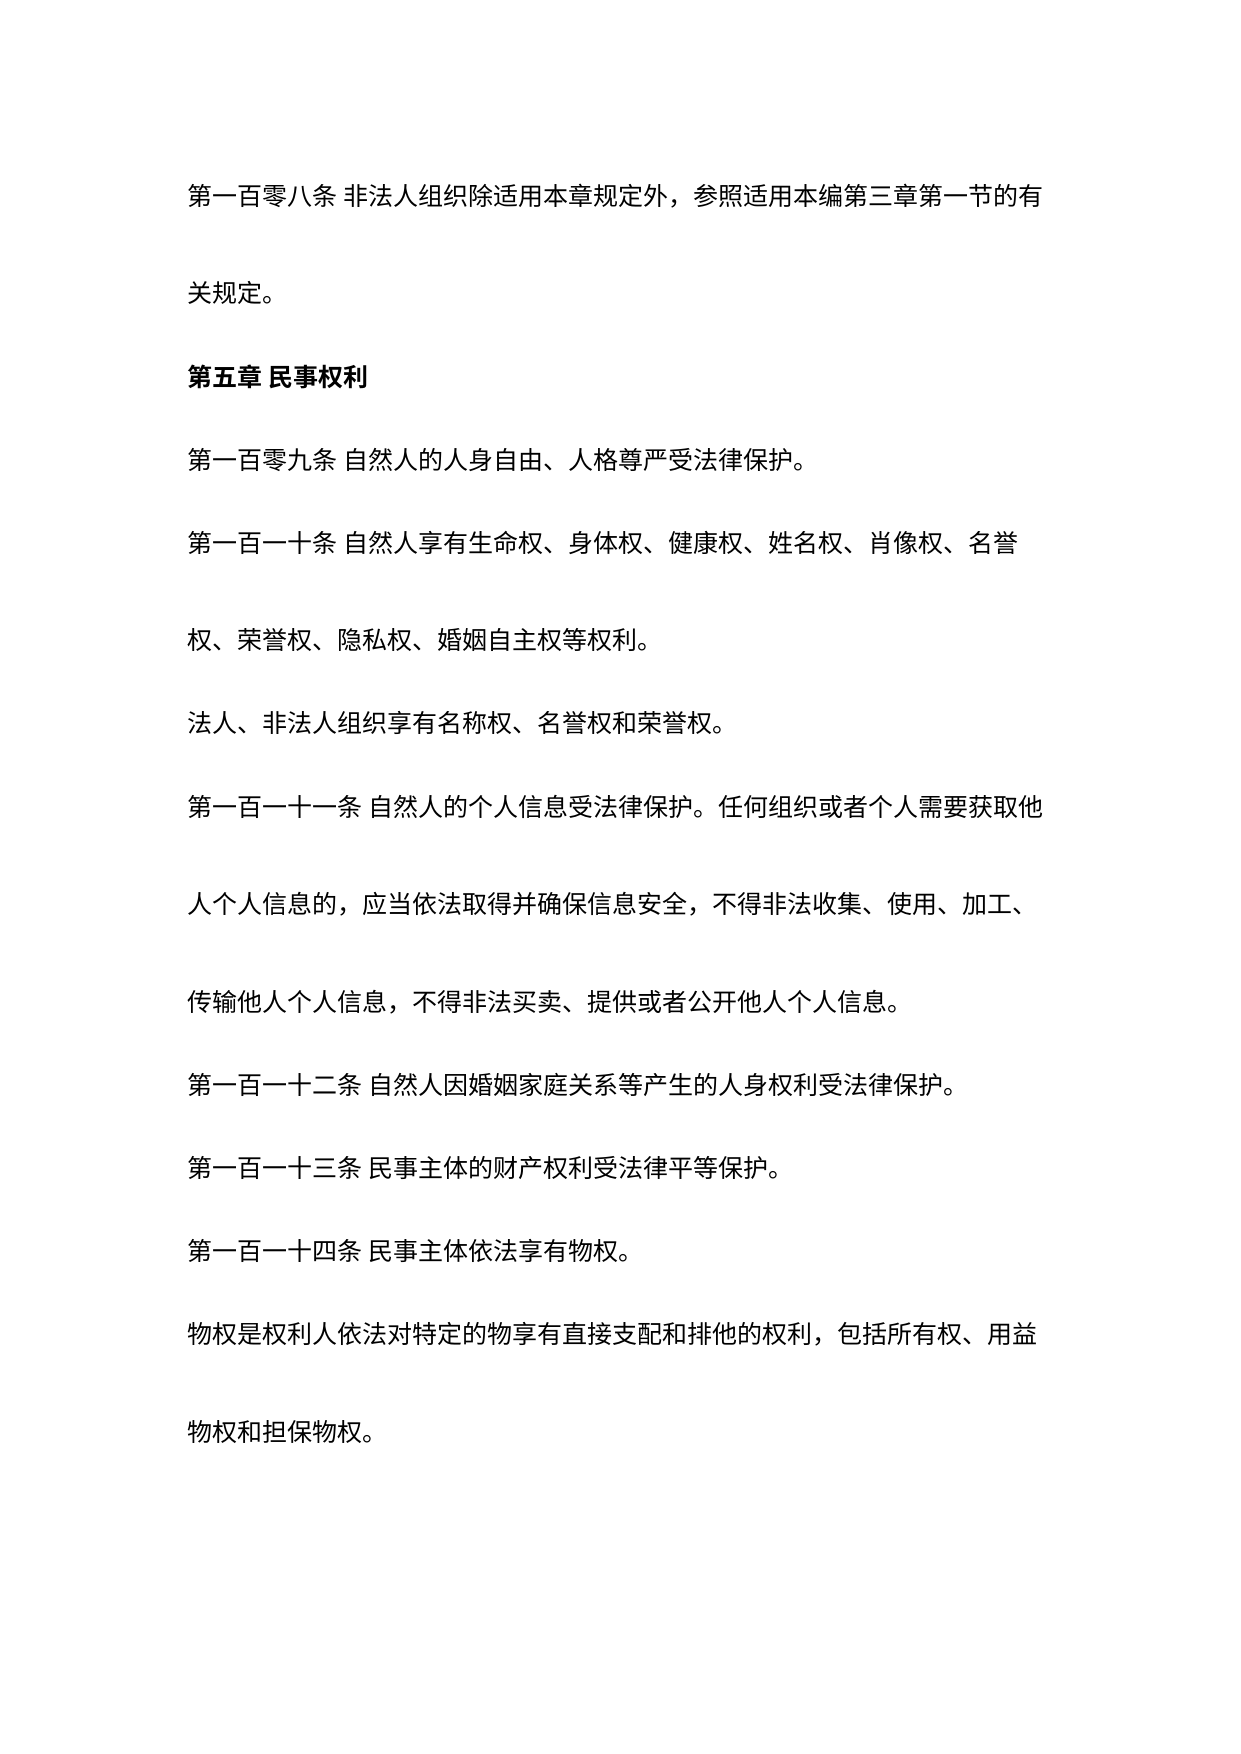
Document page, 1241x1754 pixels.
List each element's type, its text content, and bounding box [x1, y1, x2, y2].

text 第一百零九条 自然人的人身自由、人格尊严受法律保护。 [187, 426, 1053, 491]
text 物权是权利人依法对特定的物享有直接支配和排他的权利，包括所有权、用益物权和担保物权。 [187, 1300, 1053, 1463]
text 第一百零八条 非法人组织除适用本章规定外，参照适用本编第三章第一节的有关规定。 [187, 162, 1053, 324]
text 第五章 民事权利 [187, 343, 1053, 408]
text 法人、非法人组织享有名称权、名誉权和荣誉权。 [187, 689, 1053, 754]
text 第一百一十三条 民事主体的财产权利受法律平等保护。 [187, 1134, 1053, 1199]
text 第一百一十一条 自然人的个人信息受法律保护。任何组织或者个人需要获取他人个人信息的，应当依法取得并确保信息安全，不得非法收集、使用、加工、传输他人个人信息，不得非法买卖、提供或者公开他人个人信息。 [187, 773, 1053, 1033]
text 第一百一十二条 自然人因婚姻家庭关系等产生的人身权利受法律保护。 [187, 1051, 1053, 1116]
text 第一百一十四条 民事主体依法享有物权。 [187, 1217, 1053, 1282]
text 第一百一十条 自然人享有生命权、身体权、健康权、姓名权、肖像权、名誉权、荣誉权、隐私权、婚姻自主权等权利。 [187, 509, 1053, 671]
